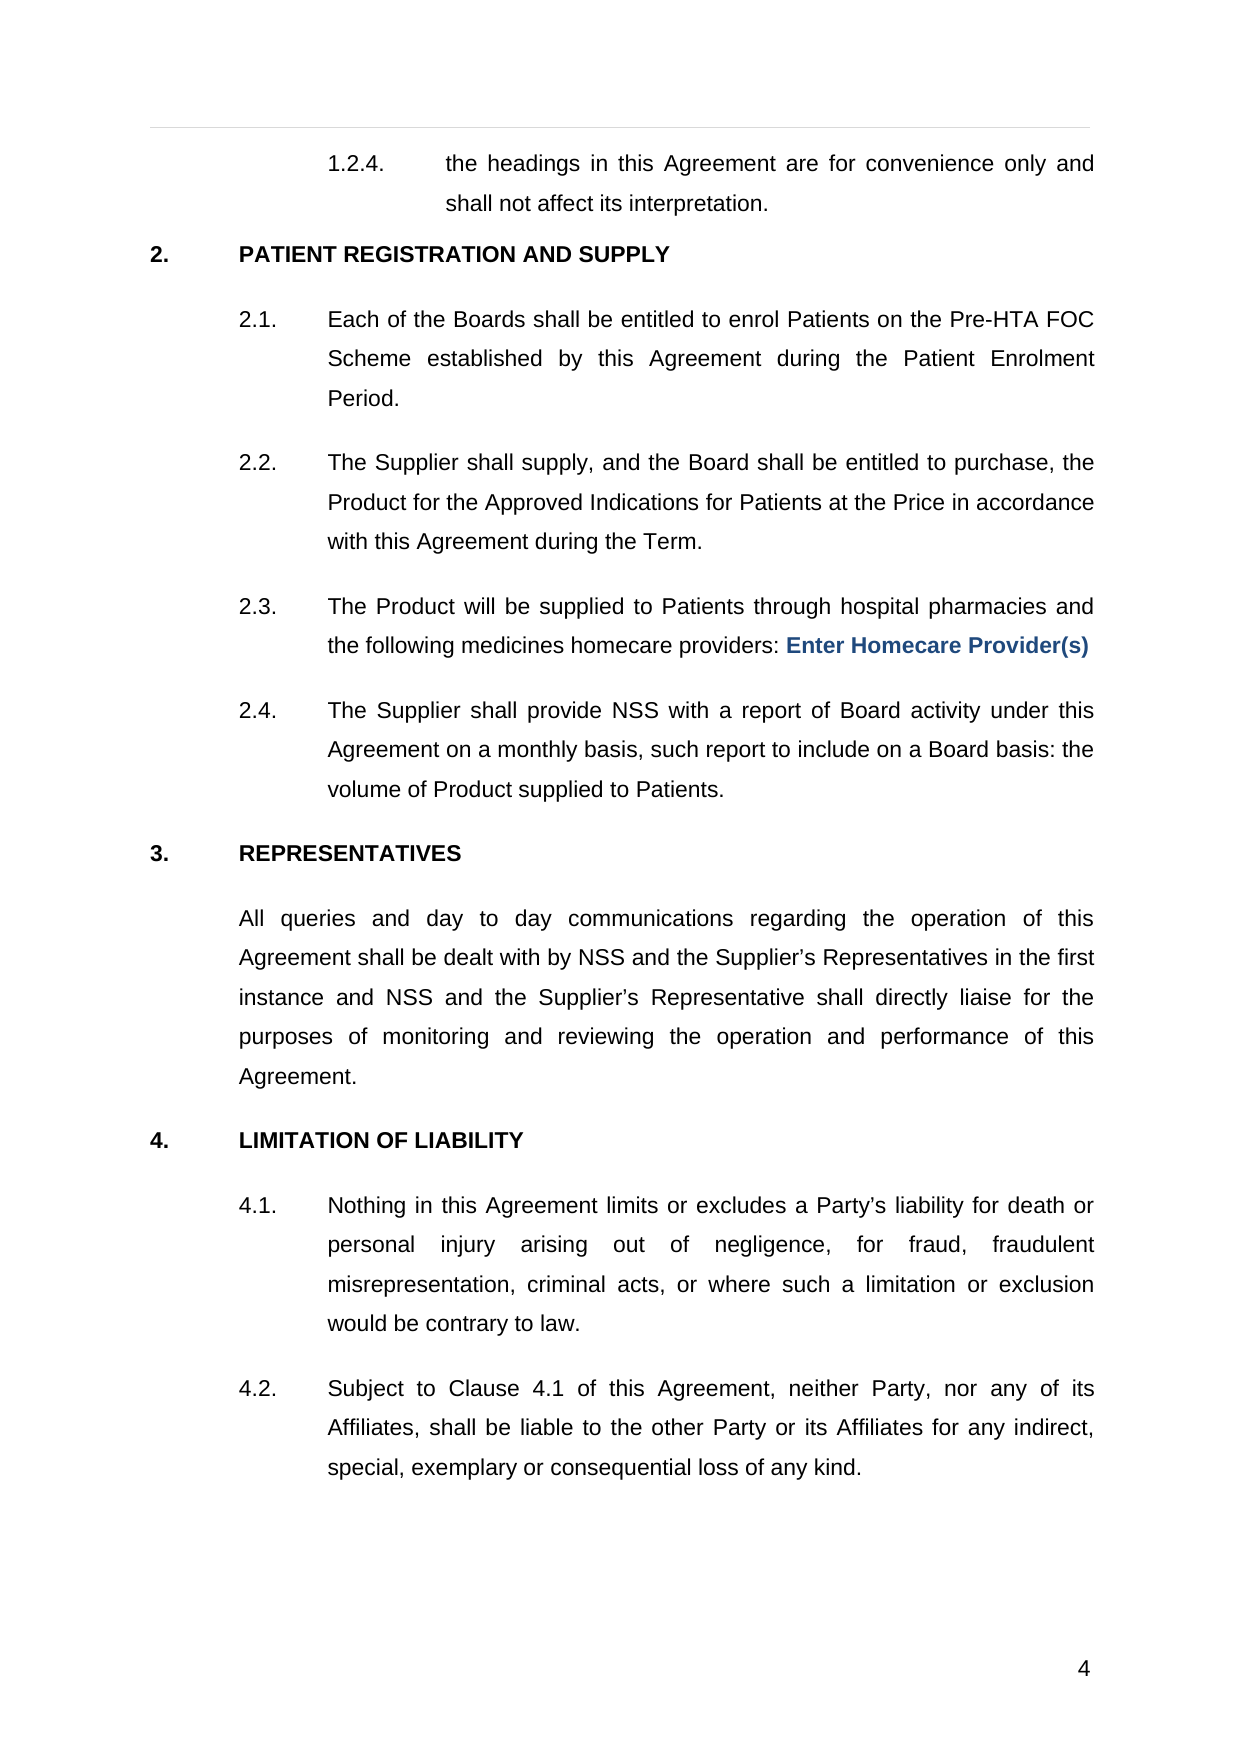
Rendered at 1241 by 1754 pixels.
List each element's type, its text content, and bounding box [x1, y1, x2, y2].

text All queries and day to day communications regarding the operation of this Agreement shall be dealt with by NSS and the Supplier’s Representatives in the first instance and NSS and the Supplier’s Representative shall directly liaise for the purposes of monitoring and reviewing the operation and performance of this Agreement. [239, 905, 1095, 1089]
text Each of the Boards shall be entitled to enrol Patients on the Pre-HTA FOC Scheme established by this Agreement during the Patient Enrolment Period. [239, 306, 1095, 411]
text the headings in this Agreement are for convenience only and shall not affect its interpretation. [327, 150, 1095, 216]
subtitle PATIENT REGISTRATION AND SUPPLY [150, 241, 1090, 268]
subtitle LIMITATION OF LIABILITY [150, 1127, 1090, 1153]
text The Supplier shall provide NSS with a report of Board activity under this Agreement on a monthly basis, such report to include on a Board basis: the volume of Product supplied to Patients. [239, 697, 1095, 802]
text Subject to Clause 4.1 of this Agreement, neither Party, nor any of its Affiliates, shall be liable to the other Party or its Affiliates for any indirect, special, exemplary or consequential loss of any kind. [239, 1374, 1095, 1480]
subtitle REPRESENTATIVES [150, 840, 1090, 867]
text The Product will be supplied to Patients through hospital pharmacies and the following medicines homecare providers: [239, 593, 1095, 659]
text Nothing in this Agreement limits or excludes a Party’s liability for death or personal injury arising out of negligence, for fraud, fraudulent misrepresentation, criminal acts, or where such a limitation or exclusion would be contrary to law. [239, 1192, 1095, 1336]
text The Supplier shall supply, and the Board shall be entitled to purchase, the Product for the Approved Indications for Patients at the Price in accordance with this Agreement during the Term. [239, 449, 1095, 555]
